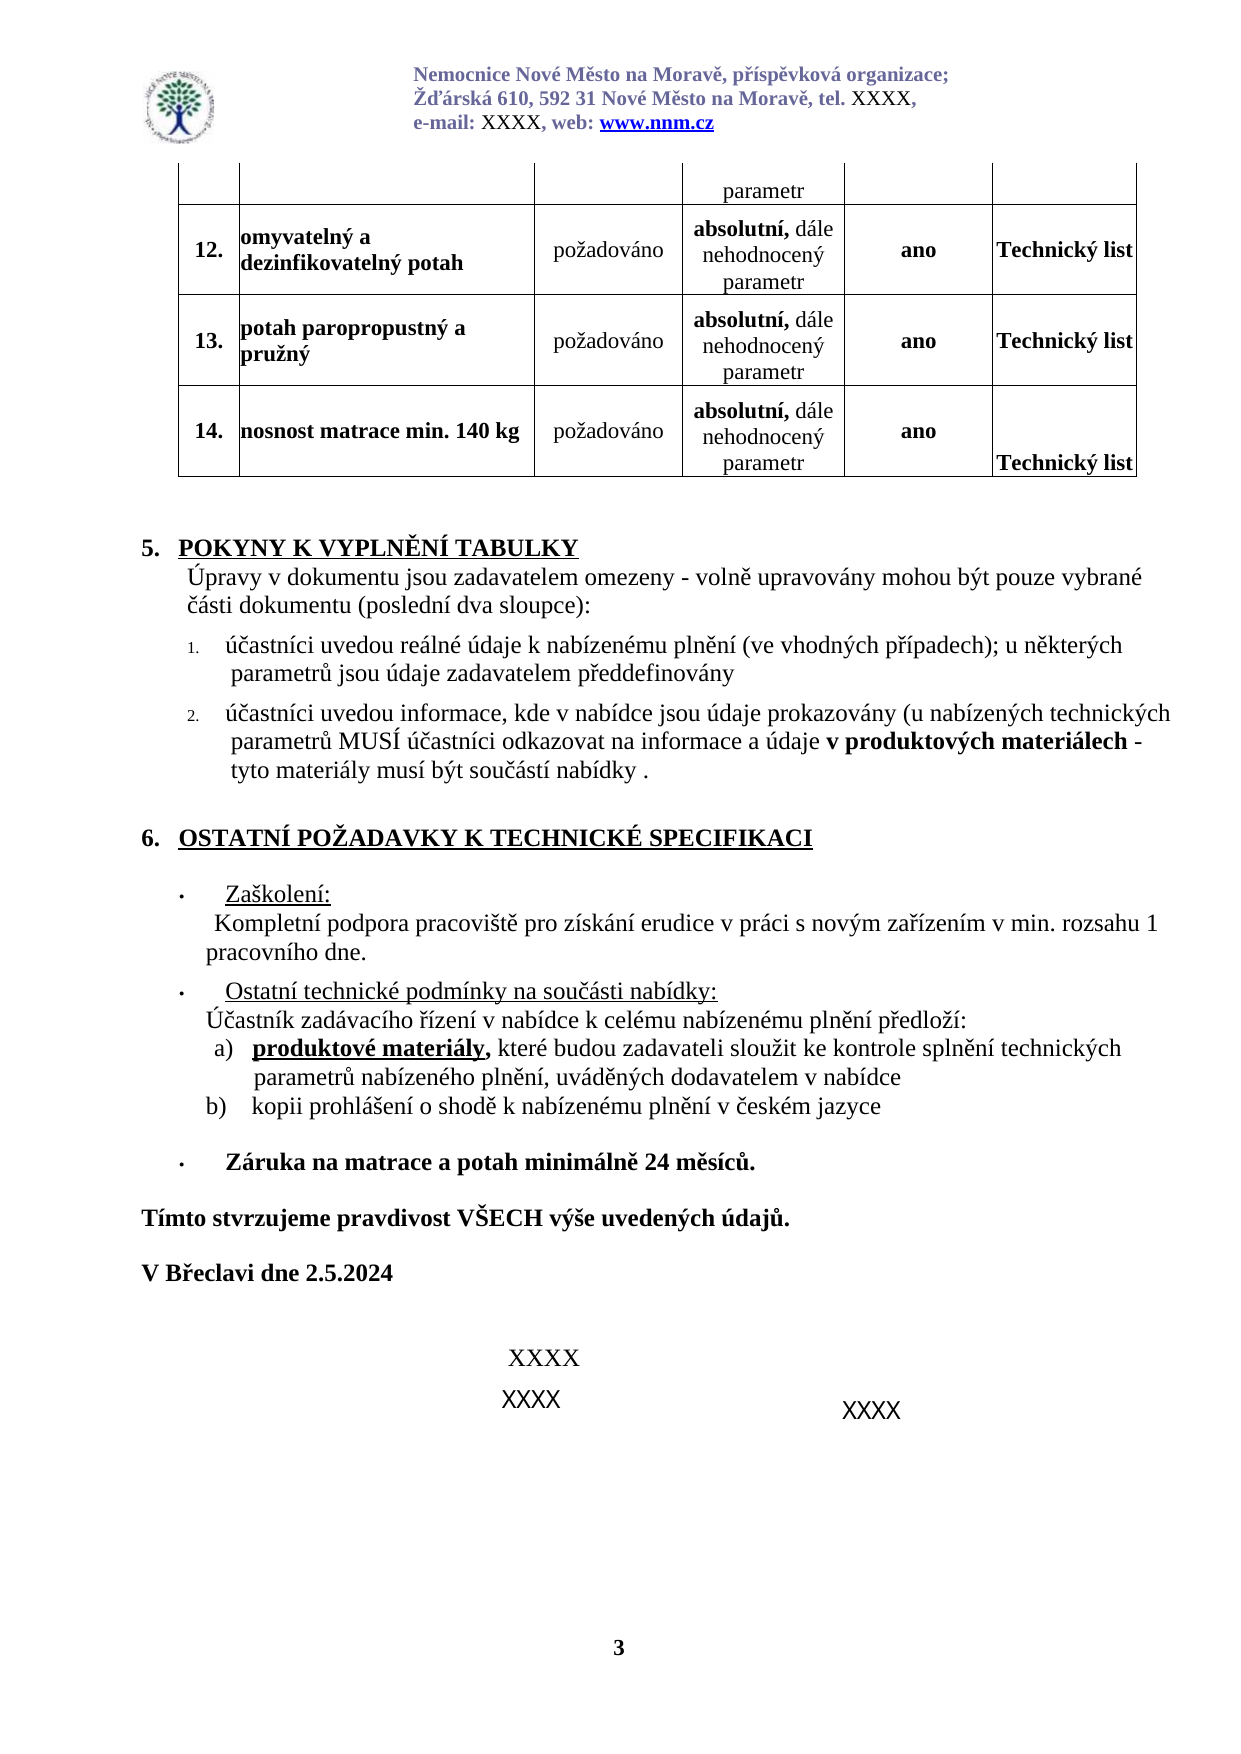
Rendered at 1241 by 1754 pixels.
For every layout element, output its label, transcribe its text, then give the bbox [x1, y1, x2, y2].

table_cell Technický list [993, 295, 1136, 385]
list produktové materiály, které budou zadavateli sloužit ke kontrole splnění technických parametrů nabízeného plnění, uváděných dodavatelem v nabídce [214, 1033, 1174, 1091]
list účastníci uvedou reálné údaje k nabízenému plnění (ve vhodných případech); u některých parametrů jsou údaje zadavatelem předdefinovány [187, 630, 1174, 687]
list Zaškolení: [141, 879, 1174, 908]
text Úpravy v dokumentu jsou zadavatelem omezeny - volně upravovány mohou být pouze vybrané části dokumentu (poslední dva sloupce): [187, 562, 1174, 619]
text XXXX [141, 1393, 1174, 1427]
table_header [993, 163, 1136, 204]
table_cell 13. [179, 295, 239, 385]
table_cell Technický list [993, 386, 1136, 476]
table_cell požadováno [535, 386, 682, 476]
table_cell 12. [179, 205, 239, 294]
table_header [179, 163, 239, 204]
text Účastník zadávacího řízení v nabídce k celému nabízenému plnění předloží: [141, 1005, 1174, 1033]
table_header [535, 163, 682, 204]
table_cell nosnost matrace min. 140 kg [240, 386, 534, 476]
list Ostatní technické podmínky na součásti nabídky: [141, 976, 1174, 1005]
text V Břeclavi dne 2.5.2024 [141, 1258, 1174, 1287]
list OSTATNÍ POŽADAVKY K TECHNICKÉ SPECIFIKACI [141, 823, 1174, 852]
table_header parametr [683, 163, 844, 204]
table_cell potah paropropustný a pružný [240, 295, 534, 385]
table_header [240, 163, 534, 204]
table_cell 14. [179, 386, 239, 476]
table_header [845, 163, 992, 204]
text Kompletní podpora pracoviště pro získání erudice v práci s novým zařízením v min. rozsahu 1 pracovního dne. [206, 908, 1174, 966]
table_cell ano [845, 295, 992, 385]
table_cell absolutní, dále nehodnocený parametr [683, 295, 844, 385]
table_cell absolutní, dále nehodnocený parametr [683, 386, 844, 476]
list účastníci uvedou informace, kde v nabídce jsou údaje prokazovány (u nabízených technických parametrů MUSÍ účastníci odkazovat na informace a údaje v produktových materiálech - tyto materiály musí být součástí nabídky . [187, 698, 1174, 784]
table_cell Technický list [993, 205, 1136, 294]
table_cell ano [845, 205, 992, 294]
list kopii prohlášení o shodě k nabízenému plnění v českém jazyce [141, 1091, 1174, 1120]
list POKYNY K VYPLNĚNÍ TABULKY [141, 533, 1174, 562]
table_cell ano [845, 386, 992, 476]
table_cell absolutní, dále nehodnocený parametr [683, 205, 844, 294]
table_cell požadováno [535, 295, 682, 385]
text XXXX [508, 1343, 1174, 1372]
table_cell omyvatelný a dezinfikovatelný potah [240, 205, 534, 294]
text Tímto stvrzujeme pravdivost VŠECH výše uvedených údajů. [141, 1203, 1174, 1231]
picture [142, 71, 215, 144]
list Záruka na matrace a potah minimálně 24 měsíců. [141, 1147, 1174, 1176]
table_cell požadováno [535, 205, 682, 294]
